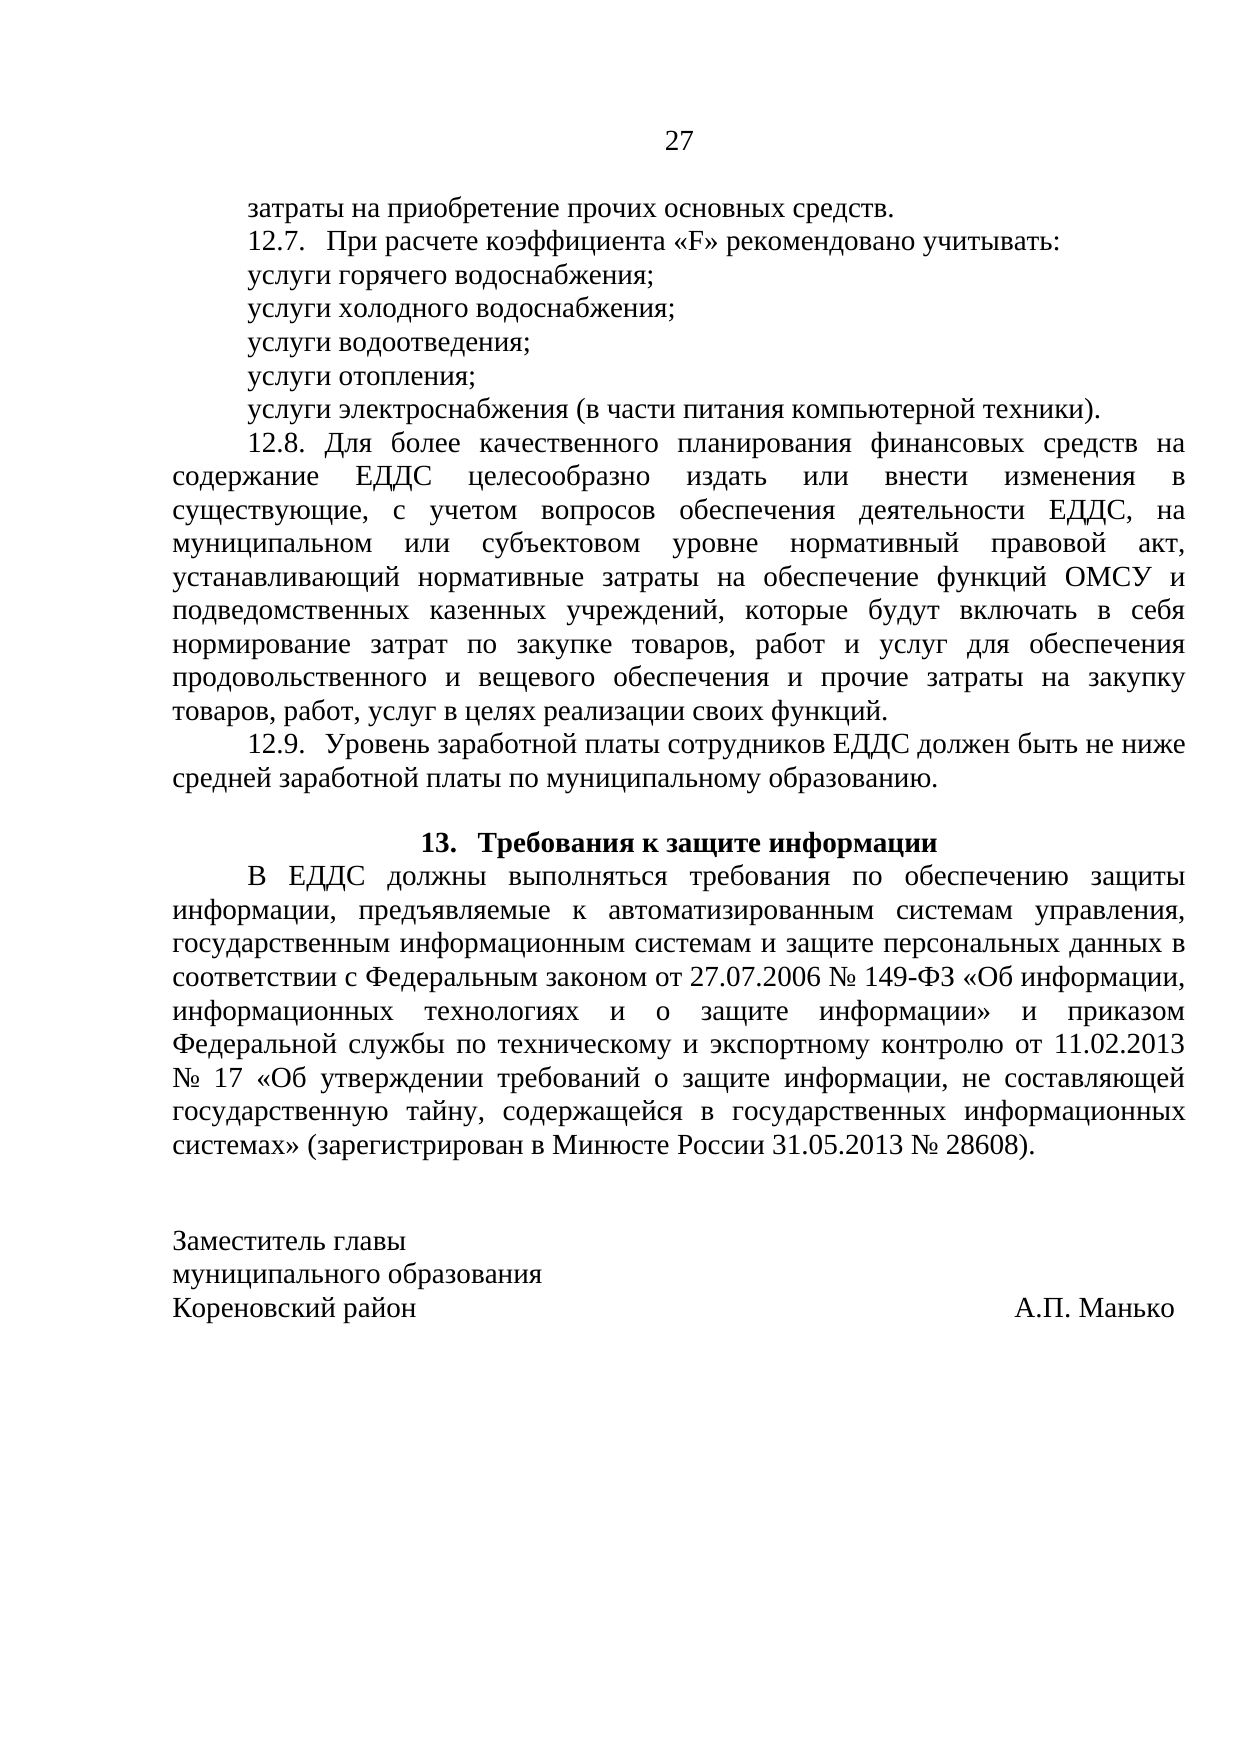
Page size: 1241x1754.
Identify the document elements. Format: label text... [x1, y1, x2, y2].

list Для более качественного планирования финансовых средств на содержание ЕДДС целесообразно издать или внести изменения в существующие, с учетом вопросов обеспечения деятельности ЕДДС, на муниципальном или субъектовом уровне нормативный правовой акт, устанавливающий нормативные затраты на обеспечение функций ОМСУ и подведомственных казенных учреждений, которые будут включать в себя нормирование затрат по закупке товаров, работ и услуг для обеспечения продовольственного и вещевого обеспечения и прочие затраты на закупку товаров, работ, услуг в целях реализации своих функций. [172, 425, 1186, 727]
list Уровень заработной платы сотрудников ЕДДС должен быть не ниже средней заработной платы по муниципальному образованию. [172, 727, 1186, 794]
text услуги отопления; [172, 358, 1186, 391]
text Заместитель главы [172, 1223, 1186, 1257]
text услуги горячего водоснабжения; [172, 257, 1186, 291]
text Кореновский район А.П. Манько [172, 1290, 1186, 1324]
text услуги электроснабжения (в части питания компьютерной техники). [172, 391, 1186, 425]
text услуги холодного водоснабжения; [172, 291, 1186, 324]
text В ЕДДС должны выполняться требования по обеспечению защиты информации, предъявляемые к автоматизированным системам управления, государственным информационным системам и защите персональных данных в соответствии с Федеральным законом от 27.07.2006 № 149-ФЗ «Об информации, информационных технологиях и о защите информации» и приказом Федеральной службы по техническому и экспортному контролю от 11.02.2013 № 17 «Об утверждении требований о защите информации, не составляющей государственную тайну, содержащейся в государственных информационных системах» (зарегистрирован в Минюсте России 31.05.2013 № 28608). [172, 858, 1186, 1160]
text 27 [172, 123, 1186, 156]
text затраты на приобретение прочих основных средств. [172, 190, 1186, 223]
list При расчете коэффициента «F» рекомендовано учитывать: [172, 223, 1186, 257]
text услуги водоотведения; [172, 324, 1186, 358]
list Требования к защите информации [172, 825, 1186, 858]
text муниципального образования [172, 1257, 1186, 1290]
